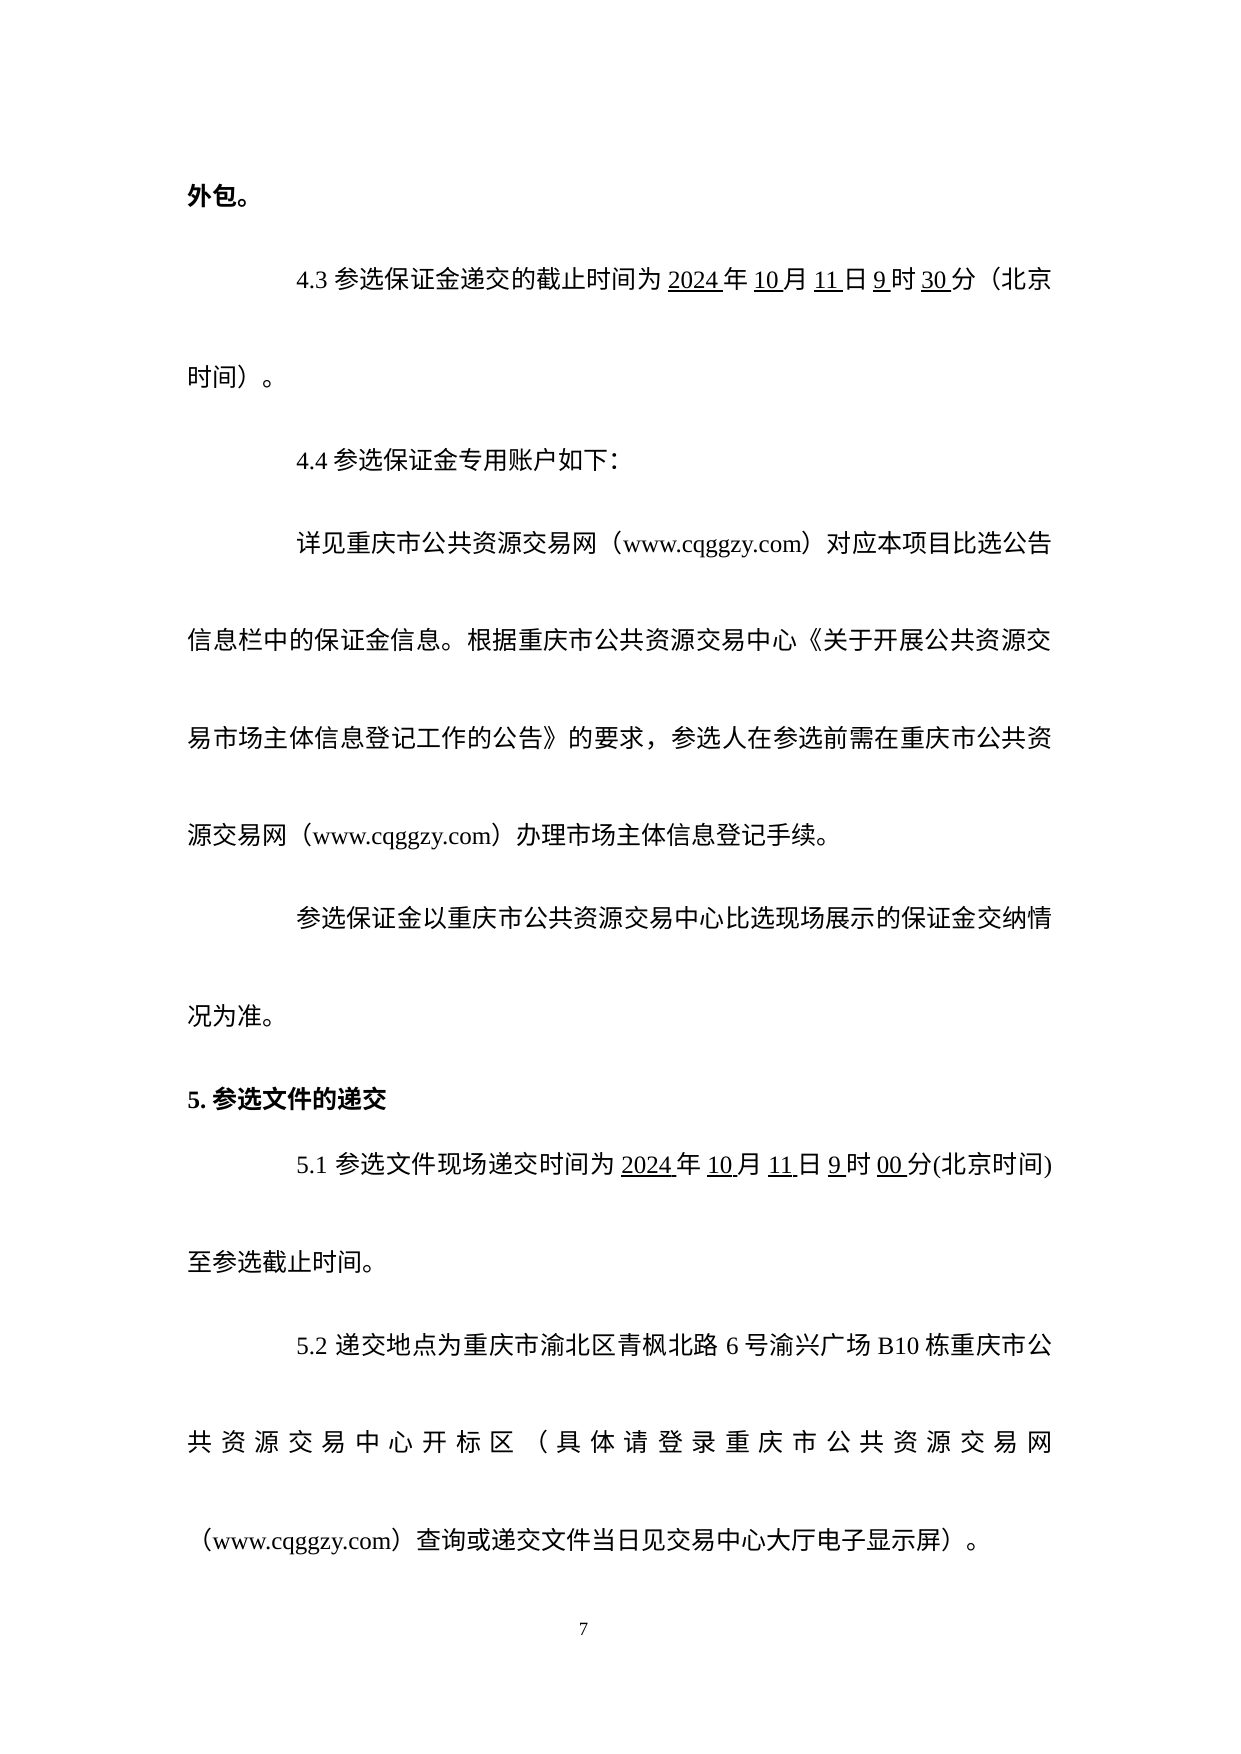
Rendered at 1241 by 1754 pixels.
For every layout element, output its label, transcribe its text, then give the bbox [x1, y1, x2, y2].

text 4.3 参选保证金递交的截止时间为2024年10月11日9时30分（北京时间）。 [187, 245, 1053, 408]
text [187, 162, 1053, 227]
text 5.1 参选文件现场递交时间为2024年10月11日9时00分(北京时间)至参选截止时间。 [187, 1130, 1053, 1293]
subtitle 5. 参选文件的递交 [187, 1065, 1053, 1130]
text 4.4 参选保证金专用账户如下： [187, 426, 1053, 491]
text 参选保证金以重庆市公共资源交易中心比选现场展示的保证金交纳情况为准。 [187, 884, 1053, 1047]
text 5.2 递交地点为重庆市渝北区青枫北路6号渝兴广场B10栋重庆市公共资源交易中心开标区（具体请登录重庆市公共资源交易网（www.cqggzy.com）查询或递交文件当日见交易中心大厅电子显示屏）。 [187, 1311, 1053, 1571]
text 详见重庆市公共资源交易网（www.cqggzy.com）对应本项目比选公告信息栏中的保证金信息。根据重庆市公共资源交易中心《关于开展公共资源交易市场主体信息登记工作的公告》的要求，参选人在参选前需在重庆市公共资源交易网（www.cqggzy.com）办理市场主体信息登记手续。 [187, 509, 1053, 866]
